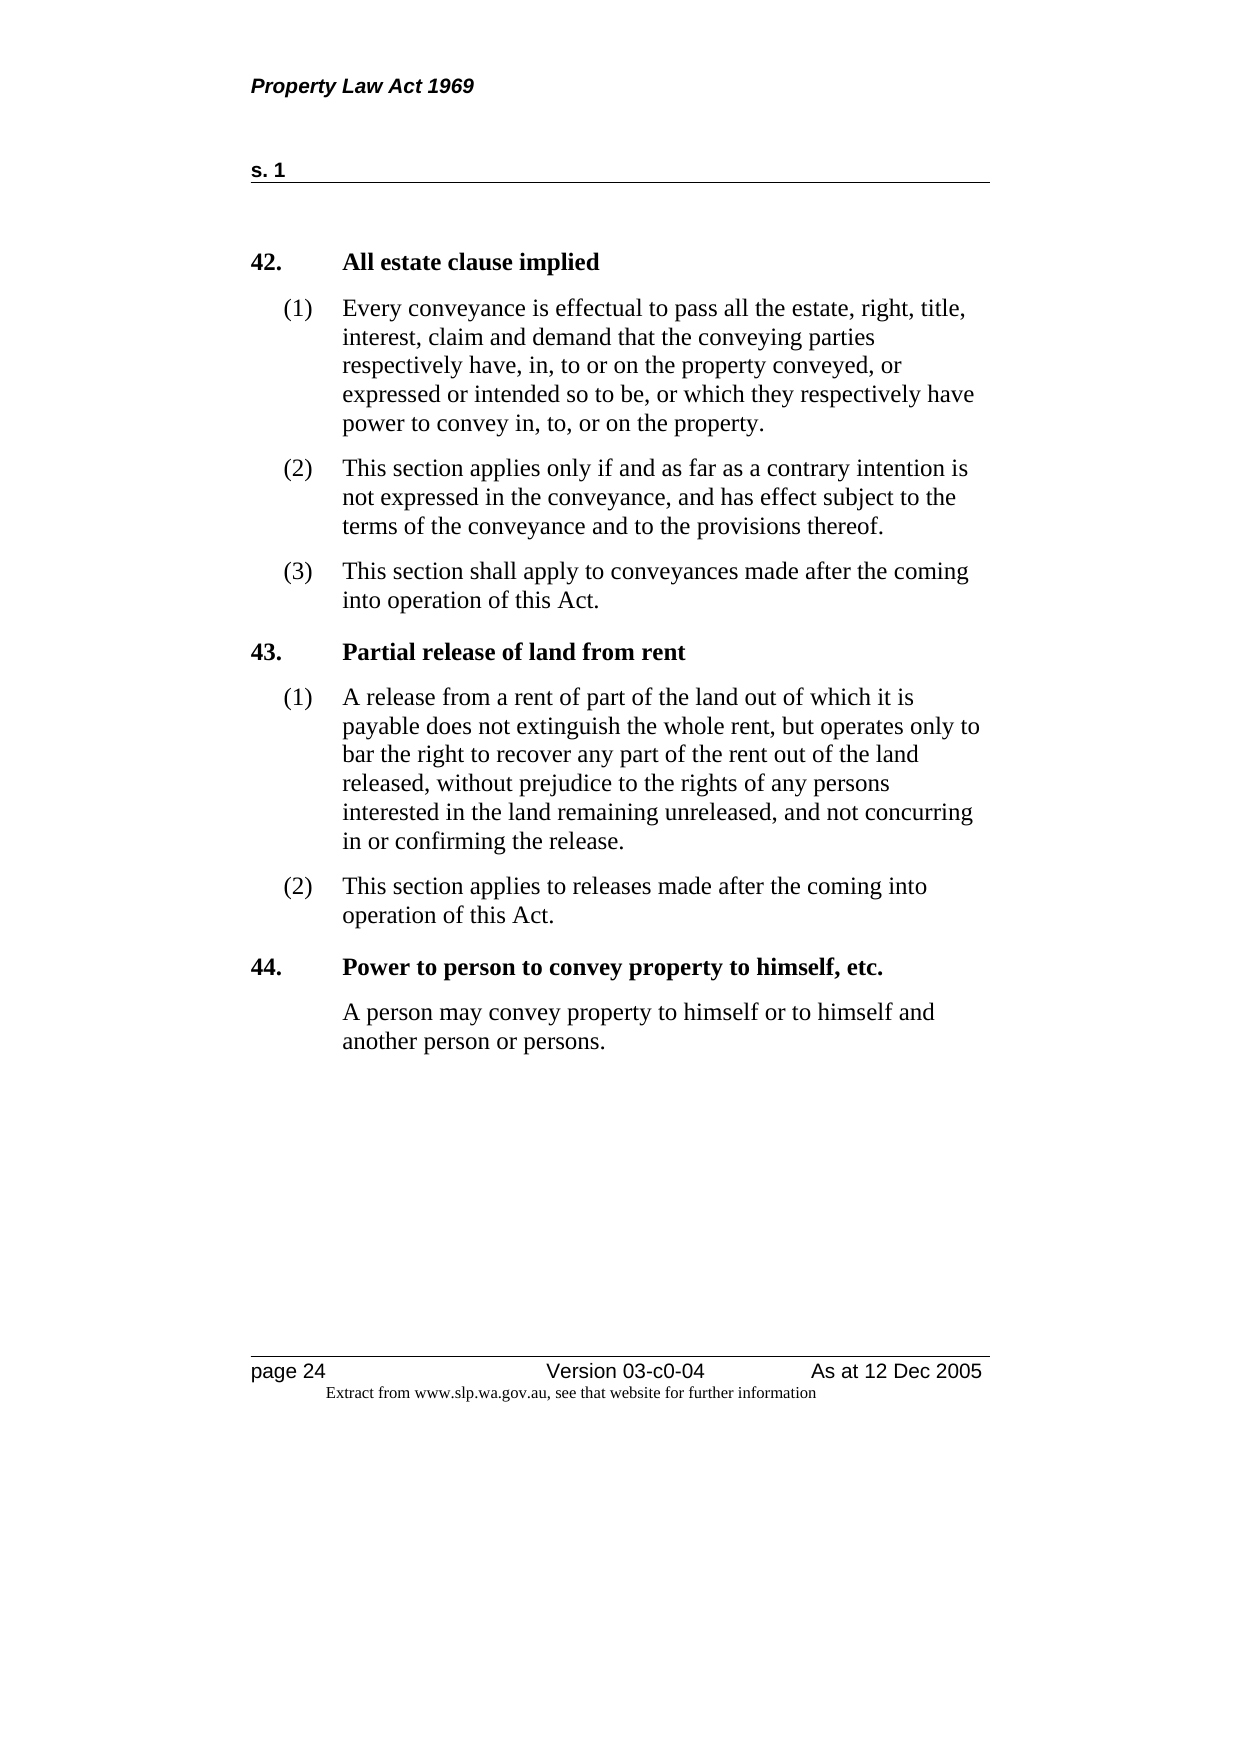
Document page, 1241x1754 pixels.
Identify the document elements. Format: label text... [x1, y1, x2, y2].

text (2) This section applies to releases made after the coming into operation of this Act. [251, 871, 990, 929]
subtitle 42. All estate clause implied [251, 247, 990, 276]
text (3) This section shall apply to conveyances made after the coming into operation of this Act. [251, 556, 990, 614]
text (1) A release from a rent of part of the land out of which it is payable does not extinguish the whole rent, but operates only to bar the right to recover any part of the rent out of the land released, without prejudice to the rights of any persons interested in the land remaining unreleased, and not concurring in or confirming the release. [251, 682, 990, 854]
text (1) Every conveyance is effectual to pass all the estate, right, title, interest, claim and demand that the conveying parties respectively have, in, to or on the property conveyed, or expressed or intended so to be, or which they respectively have power to convey in, to, or on the property. [251, 293, 990, 437]
subtitle 44. Power to person to convey property to himself, etc. [251, 952, 990, 980]
text A person may convey property to himself or to himself and another person or persons. [251, 997, 990, 1054]
text (2) This section applies only if and as far as a contrary intention is not expressed in the conveyance, and has effect subject to the terms of the conveyance and to the provisions thereof. [251, 453, 990, 539]
subtitle 43. Partial release of land from rent [251, 637, 990, 665]
